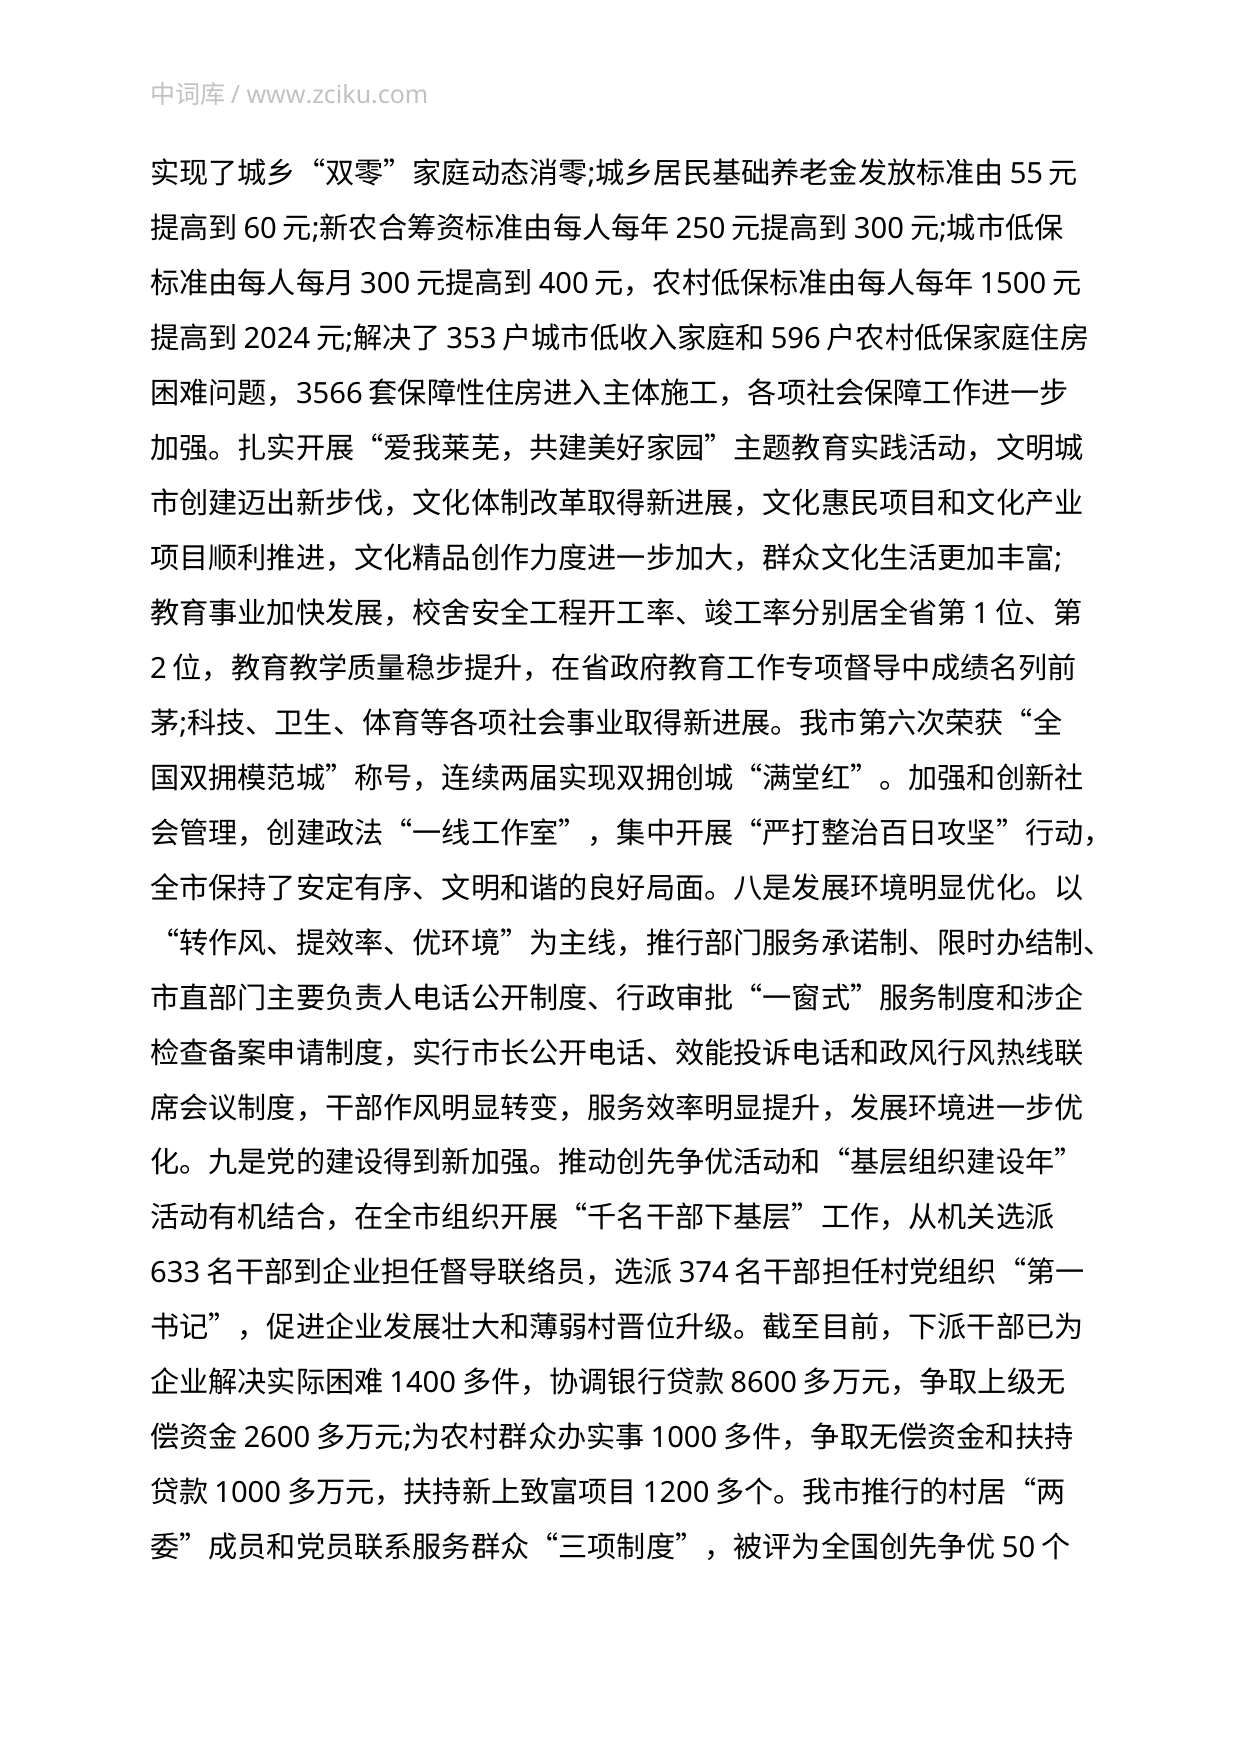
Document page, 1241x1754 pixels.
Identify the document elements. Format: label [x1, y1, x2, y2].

text [150, 150, 1090, 1566]
